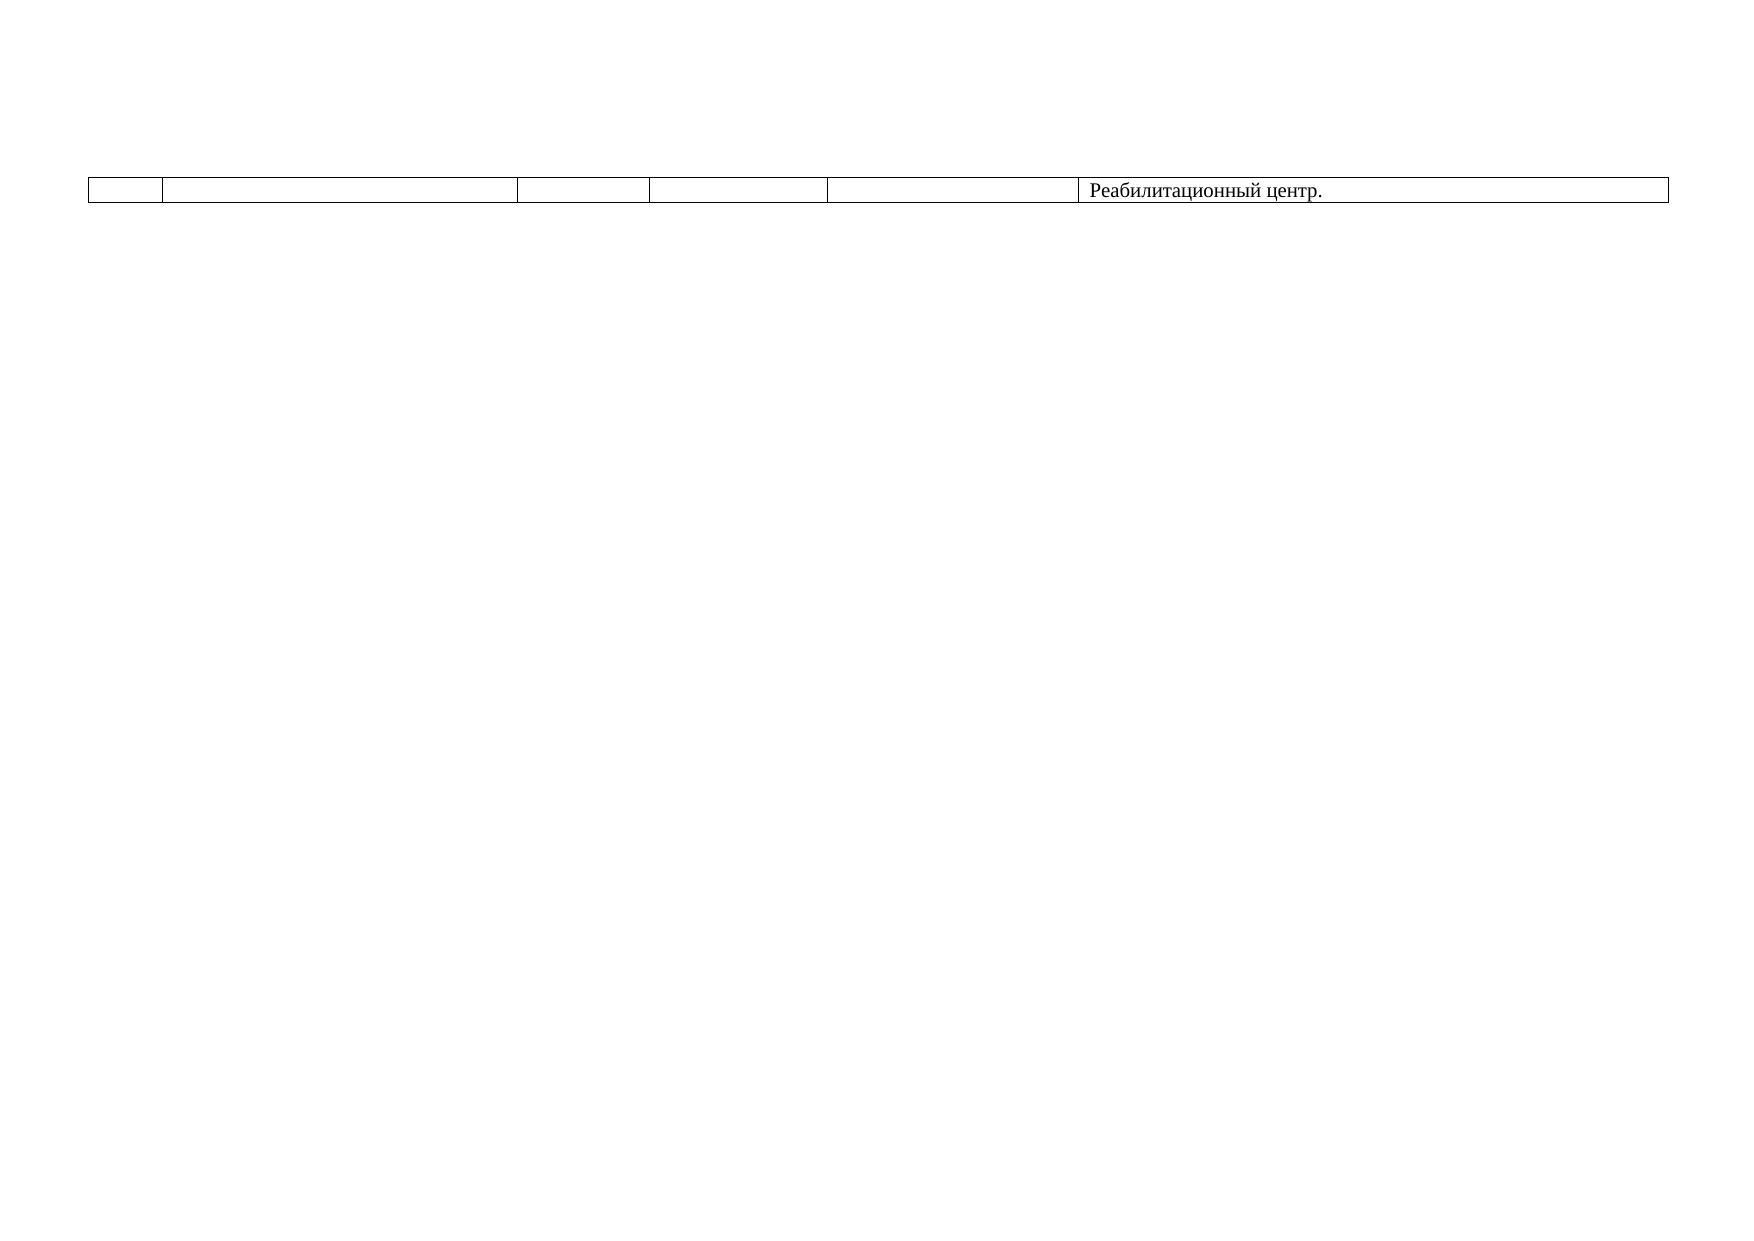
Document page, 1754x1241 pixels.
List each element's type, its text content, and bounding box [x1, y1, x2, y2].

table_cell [828, 178, 1078, 202]
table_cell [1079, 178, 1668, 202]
table_cell 2018-2020 [518, 178, 649, 202]
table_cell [163, 178, 517, 202]
table_cell 56. [89, 178, 162, 202]
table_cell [650, 178, 827, 202]
